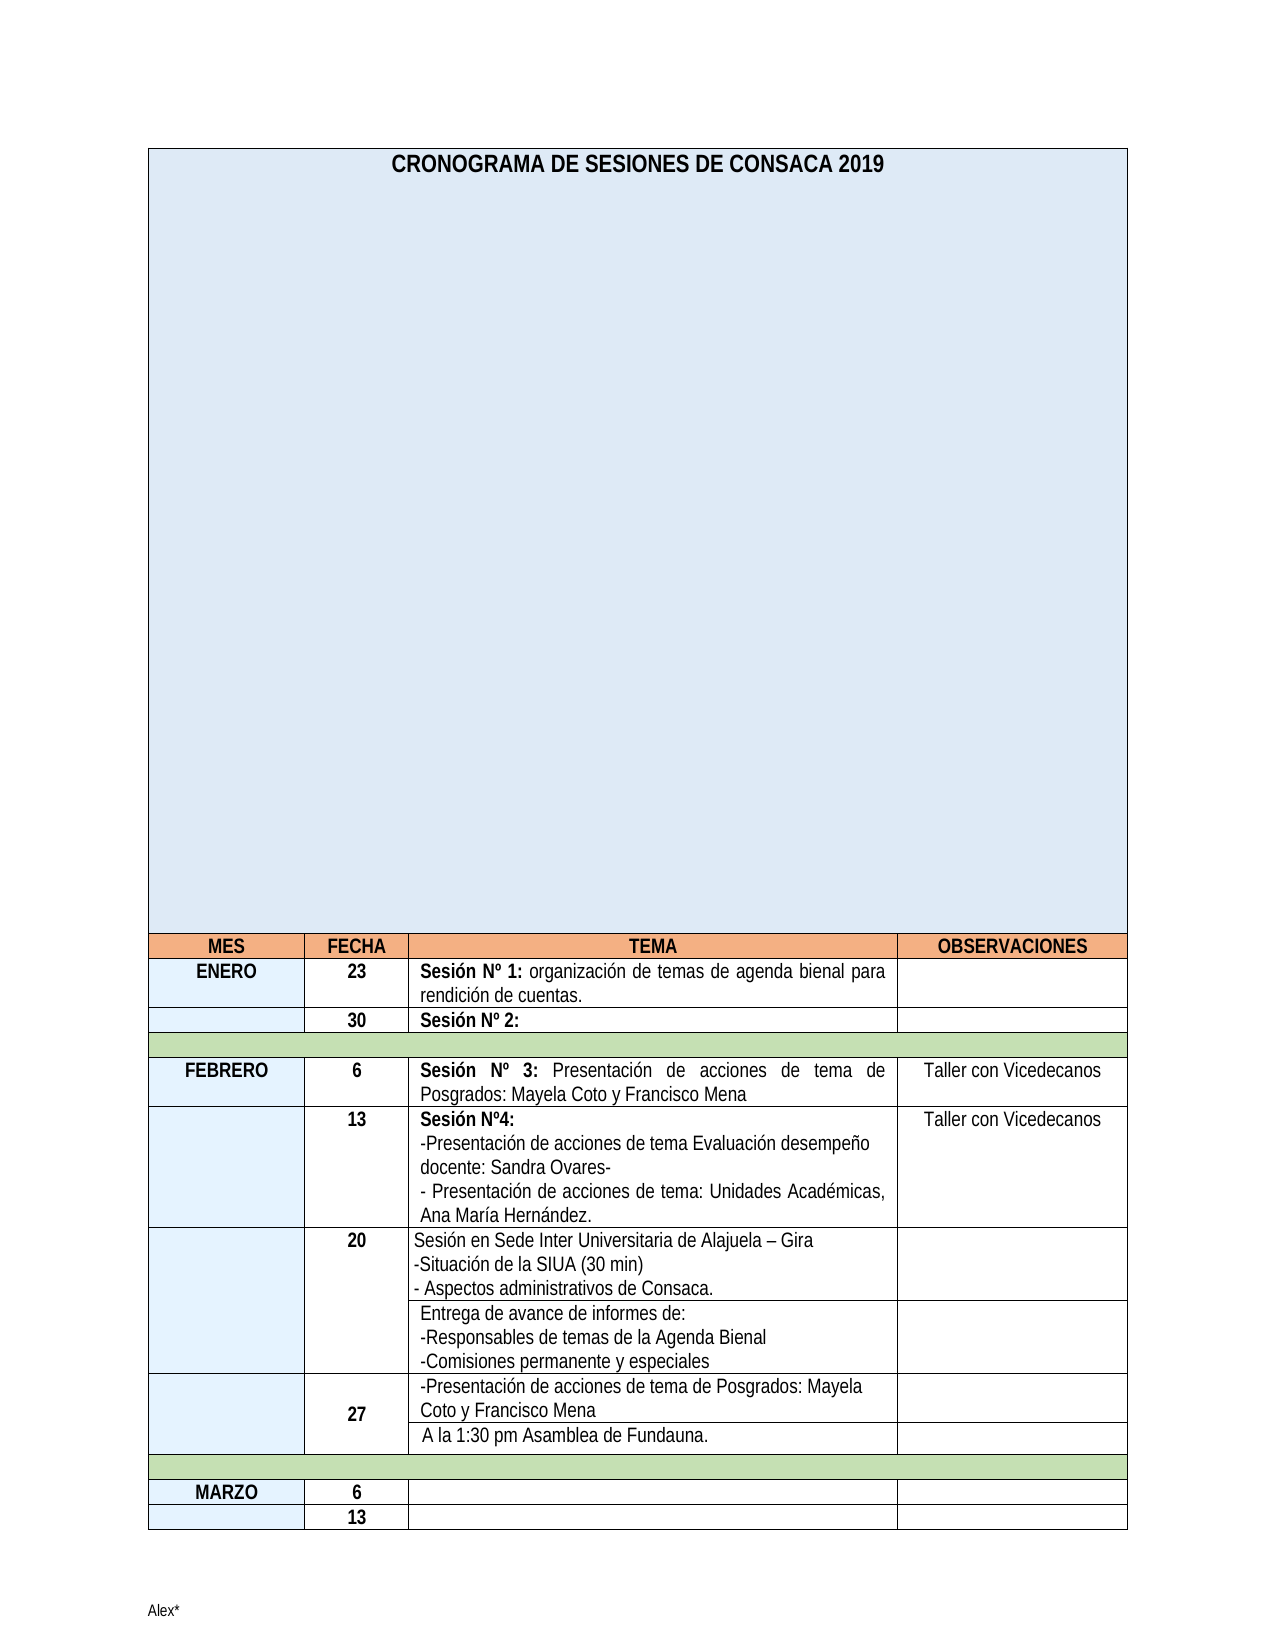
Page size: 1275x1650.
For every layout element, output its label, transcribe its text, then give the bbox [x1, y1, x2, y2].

table_cell 20 [305, 1228, 408, 1373]
table_cell [149, 1455, 1127, 1479]
table_cell 6 [305, 1480, 408, 1504]
table_cell Sesión Nº4: -Presentación de acciones de tema Evaluación desempeño docente: Sandra Ovares- - Presentación de acciones de tema: Unidades Académicas, Ana María Hernández. [409, 1107, 897, 1227]
table_cell Sesión Nº 3: Presentación de acciones de tema de Posgrados: Mayela Coto y Francisco Mena [409, 1058, 897, 1106]
table_cell [149, 1107, 304, 1227]
table_cell [898, 1228, 1127, 1300]
table_cell [898, 1301, 1127, 1373]
table_cell [149, 1505, 304, 1529]
table_cell [898, 1374, 1127, 1422]
table_cell 30 [305, 1008, 408, 1032]
table_cell 13 [305, 1107, 408, 1227]
table_cell OBSERVACIONES [898, 934, 1127, 958]
table_cell Sesión Nº 2: [409, 1008, 897, 1032]
table_cell [409, 1505, 897, 1529]
table_cell ENERO [149, 959, 304, 1007]
table_header CRONOGRAMA DE SESIONES DE CONSACA 2019 [149, 149, 1127, 933]
table_cell 13 [305, 1505, 408, 1529]
table_cell [898, 1423, 1127, 1454]
table_cell [898, 959, 1127, 1007]
table_cell A la 1:30 pm Asamblea de Fundauna. [409, 1423, 897, 1454]
table_cell FEBRERO [149, 1058, 304, 1106]
table_cell TEMA [409, 934, 897, 958]
table_cell [898, 1480, 1127, 1504]
table_cell [898, 1008, 1127, 1032]
table_cell [149, 1228, 304, 1373]
table_cell 6 [305, 1058, 408, 1106]
table_cell FECHA [305, 934, 408, 958]
table_cell Taller con Vicedecanos [898, 1107, 1127, 1227]
table_cell MES [149, 934, 304, 958]
table_cell [149, 1008, 304, 1032]
table_cell MARZO [149, 1480, 304, 1504]
table_cell [898, 1505, 1127, 1529]
table_cell Sesión en Sede Inter Universitaria de Alajuela – Gira -Situación de la SIUA (30 min) - Aspectos administrativos de Consaca. [409, 1228, 897, 1300]
table_cell [409, 1480, 897, 1504]
table_cell [149, 1374, 304, 1454]
table_cell Entrega de avance de informes de: -Responsables de temas de la Agenda Bienal -Comisiones permanente y especiales [409, 1301, 897, 1373]
table_cell Taller con Vicedecanos [898, 1058, 1127, 1106]
table_cell Sesión Nº 1: organización de temas de agenda bienal para rendición de cuentas. [409, 959, 897, 1007]
table_cell -Presentación de acciones de tema de Posgrados: Mayela Coto y Francisco Mena [409, 1374, 897, 1422]
table_cell 27 [305, 1374, 408, 1454]
table_cell 23 [305, 959, 408, 1007]
table_cell [149, 1033, 1127, 1057]
